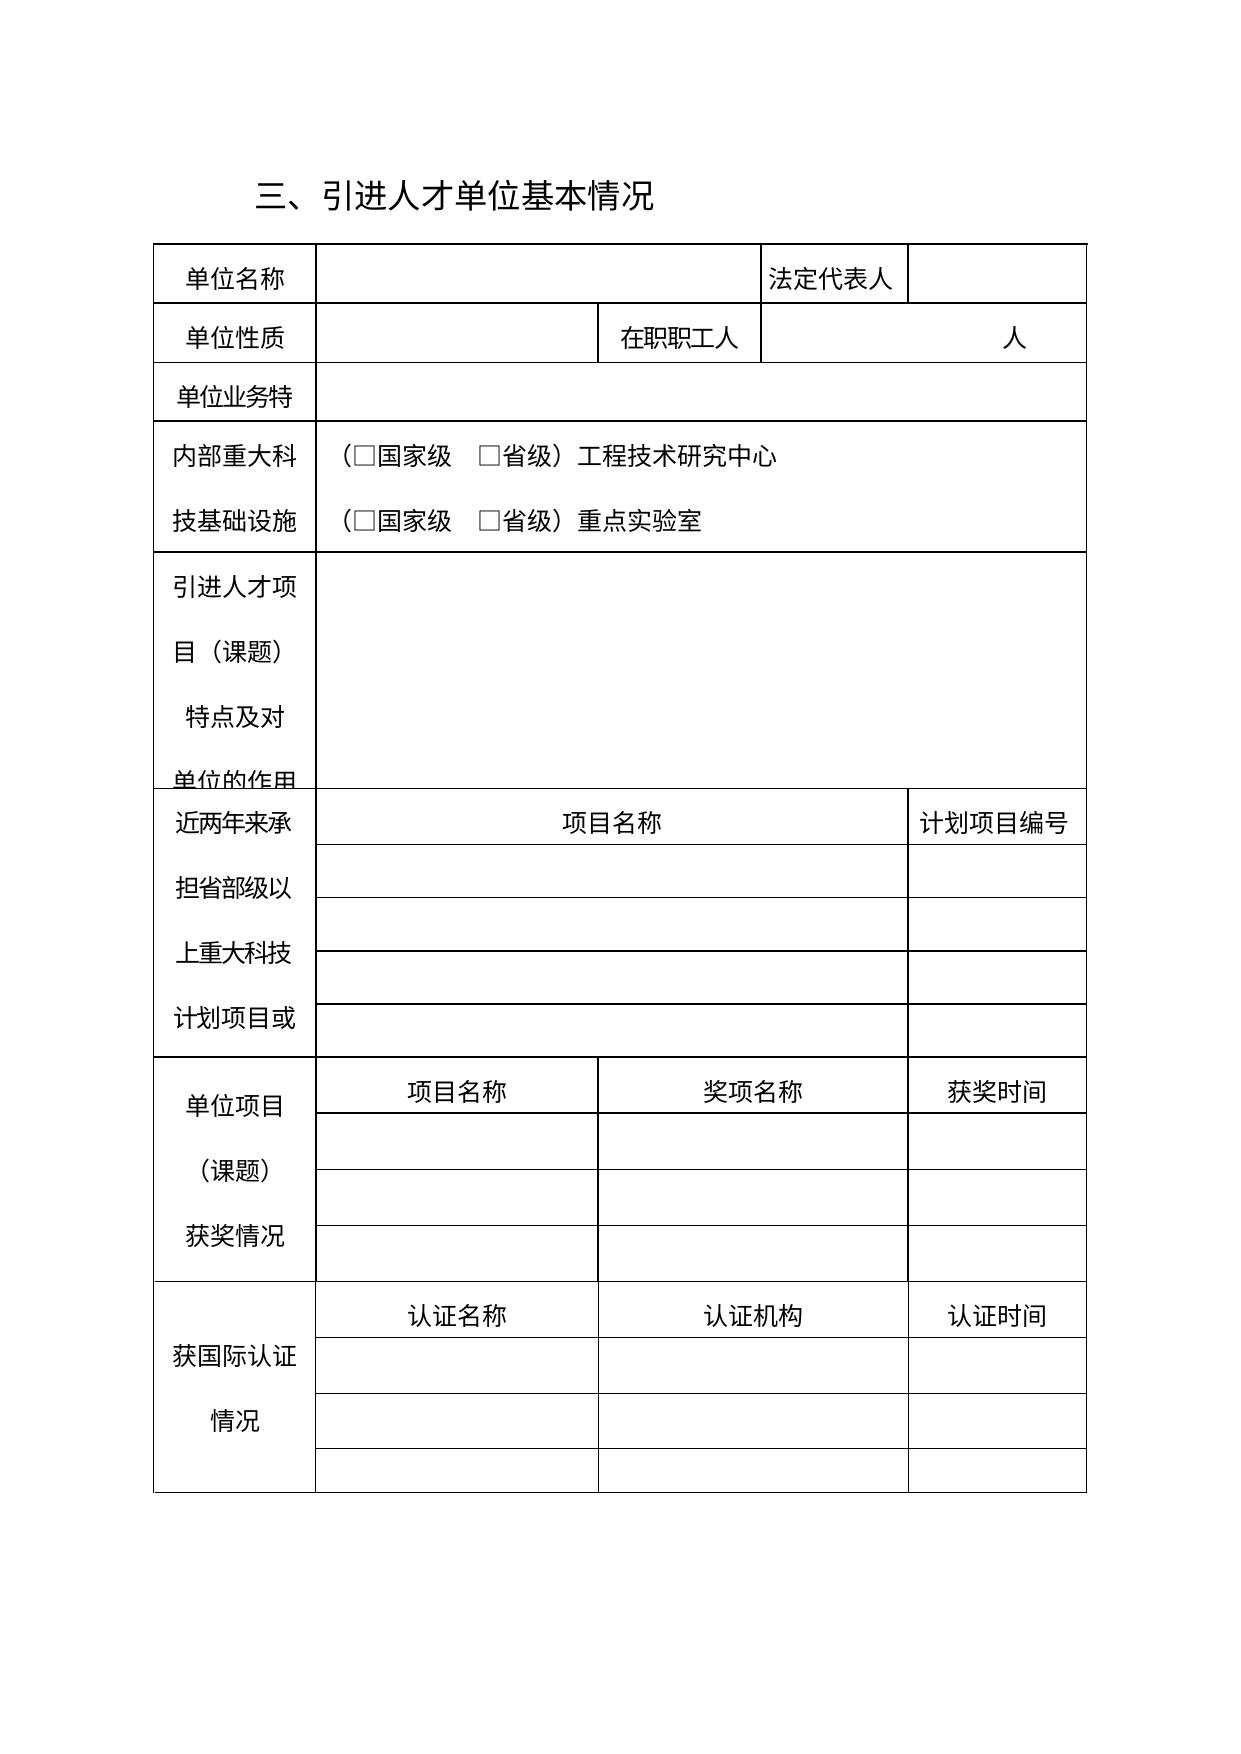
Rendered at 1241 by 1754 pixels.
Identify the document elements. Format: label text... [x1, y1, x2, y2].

table_cell 获国际认证 情况 [154, 1282, 315, 1492]
table_cell [317, 1226, 597, 1281]
table_cell 人 [762, 304, 1086, 361]
table_cell 近两年来承 担省部级以 上重大科技 计划项目或文化创新项目情况 [154, 789, 315, 1056]
table_cell [909, 1226, 1086, 1281]
table_cell [317, 553, 1086, 787]
table_header 单位名称 [154, 245, 315, 302]
table_cell [599, 1394, 908, 1448]
table_cell （□国家级 □省级）工程技术研究中心 （□国家级 □省级）重点实验室 （□国家级 □省级）公共技术服务平台 （□国家级 □省级）企业技术中心 □省级重点研发机构 □其他 [317, 422, 1086, 551]
table_cell [316, 1449, 598, 1492]
table_cell [909, 1114, 1086, 1168]
table_cell 单位业务特色 [154, 363, 315, 420]
table_cell [909, 898, 1086, 950]
table_cell [317, 952, 907, 1003]
table_cell [599, 1449, 908, 1492]
table_cell [599, 1338, 908, 1393]
table_cell [317, 304, 597, 361]
table_cell [909, 1005, 1086, 1056]
table_cell [317, 1005, 907, 1056]
table_cell [599, 1170, 907, 1224]
table_cell 奖项名称 [599, 1058, 907, 1112]
table_cell 在职职工人数 [599, 304, 760, 361]
table_cell 内部重大科技基础设施情况 [154, 422, 315, 551]
table_header [909, 245, 1086, 302]
table_header 法定代表人 [762, 245, 907, 302]
table_cell [317, 898, 907, 950]
table_cell [599, 1114, 907, 1168]
table_cell [317, 363, 1086, 420]
table_cell 项目名称 [317, 789, 907, 844]
table_cell [909, 1338, 1086, 1393]
table_cell [316, 1338, 598, 1393]
table_cell [909, 1170, 1086, 1224]
table_cell 认证名称 [316, 1282, 598, 1337]
table_cell [599, 1226, 907, 1281]
table_header [317, 245, 760, 302]
table_cell [316, 1394, 598, 1448]
table_cell 计划项目编号 [909, 789, 1086, 844]
table_cell 单位性质 [154, 304, 315, 361]
table_cell 单位项目 （课题） 获奖情况 [154, 1058, 315, 1281]
text 三、引进人才单位基本情况 [187, 162, 1053, 227]
table_cell [909, 1449, 1086, 1492]
table_cell 认证时间 [909, 1282, 1086, 1337]
table_cell 获奖时间 [909, 1058, 1086, 1112]
table_cell 引进人才项目（课题） 特点及对 单位的作用 [154, 553, 315, 787]
table_cell [317, 1170, 597, 1224]
table_cell [317, 845, 907, 897]
table_cell [909, 1394, 1086, 1448]
table_cell [909, 952, 1086, 1003]
table_cell 项目名称 [317, 1058, 597, 1112]
table_cell 认证机构 [599, 1282, 908, 1337]
table_cell [317, 1114, 597, 1168]
table_cell [909, 845, 1086, 897]
